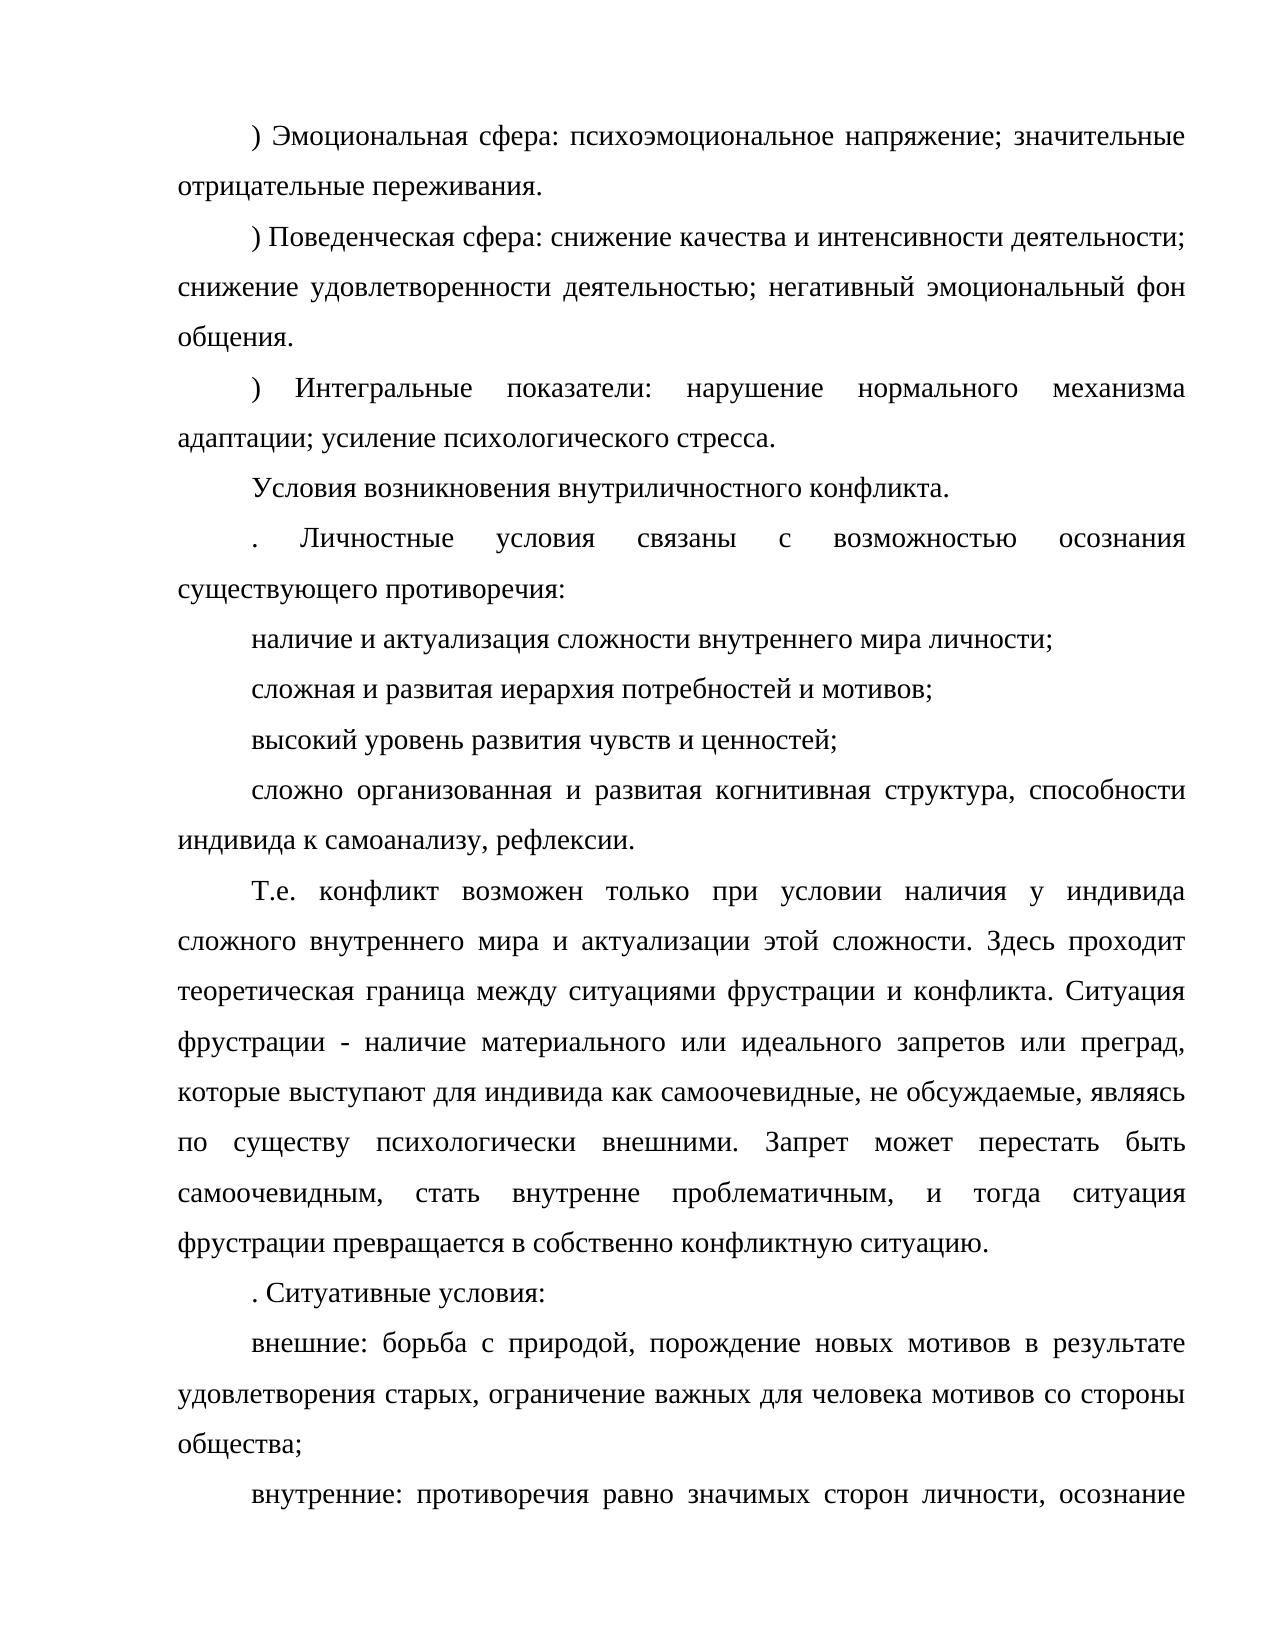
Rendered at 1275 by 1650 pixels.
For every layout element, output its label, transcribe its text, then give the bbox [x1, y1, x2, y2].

text сложно организованная и развитая когнитивная структура, способности индивида к самоанализу, рефлексии. [177, 772, 1186, 856]
text сложная и развитая иерархия потребностей и мотивов; [177, 672, 1186, 705]
text внешние: борьба с природой, порождение новых мотивов в результате удовлетворения старых, ограничение важных для человека мотивов со стороны общества; [177, 1326, 1186, 1460]
text . Личностные условия связаны с возможностью осознания существующего противоречия: [177, 521, 1186, 604]
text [177, 1477, 1186, 1510]
text ) Эмоциональная сфера: психоэмоциональное напряжение; значительные отрицательные переживания. [177, 118, 1186, 202]
text высокий уровень развития чувств и ценностей; [177, 722, 1186, 755]
text наличие и актуализация сложности внутреннего мира личности; [177, 621, 1186, 655]
text Условия возникновения внутриличностного конфликта. [177, 470, 1186, 504]
text ) Интегральные показатели: нарушение нормального механизма адаптации; усиление психологического стресса. [177, 370, 1186, 453]
text . Ситуативные условия: [177, 1275, 1186, 1309]
text ) Поведенческая сфера: снижение качества и интенсивности деятельности; снижение удовлетворенности деятельностью; негативный эмоциональный фон общения. [177, 219, 1186, 353]
text Т.е. конфликт возможен только при условии наличия у индивида сложного внутреннего мира и актуализации этой сложности. Здесь проходит теоретическая граница между ситуациями фрустрации и конфликта. Ситуация фрустрации - наличие материального или идеального запретов или преград, которые выступают для индивида как самоочевидные, не обсуждаемые, являясь по существу психологически внешними. Запрет может перестать быть самоочевидным, стать внутренне проблематичным, и тогда ситуация фрустрации превращается в собственно конфликтную ситуацию. [177, 873, 1186, 1258]
